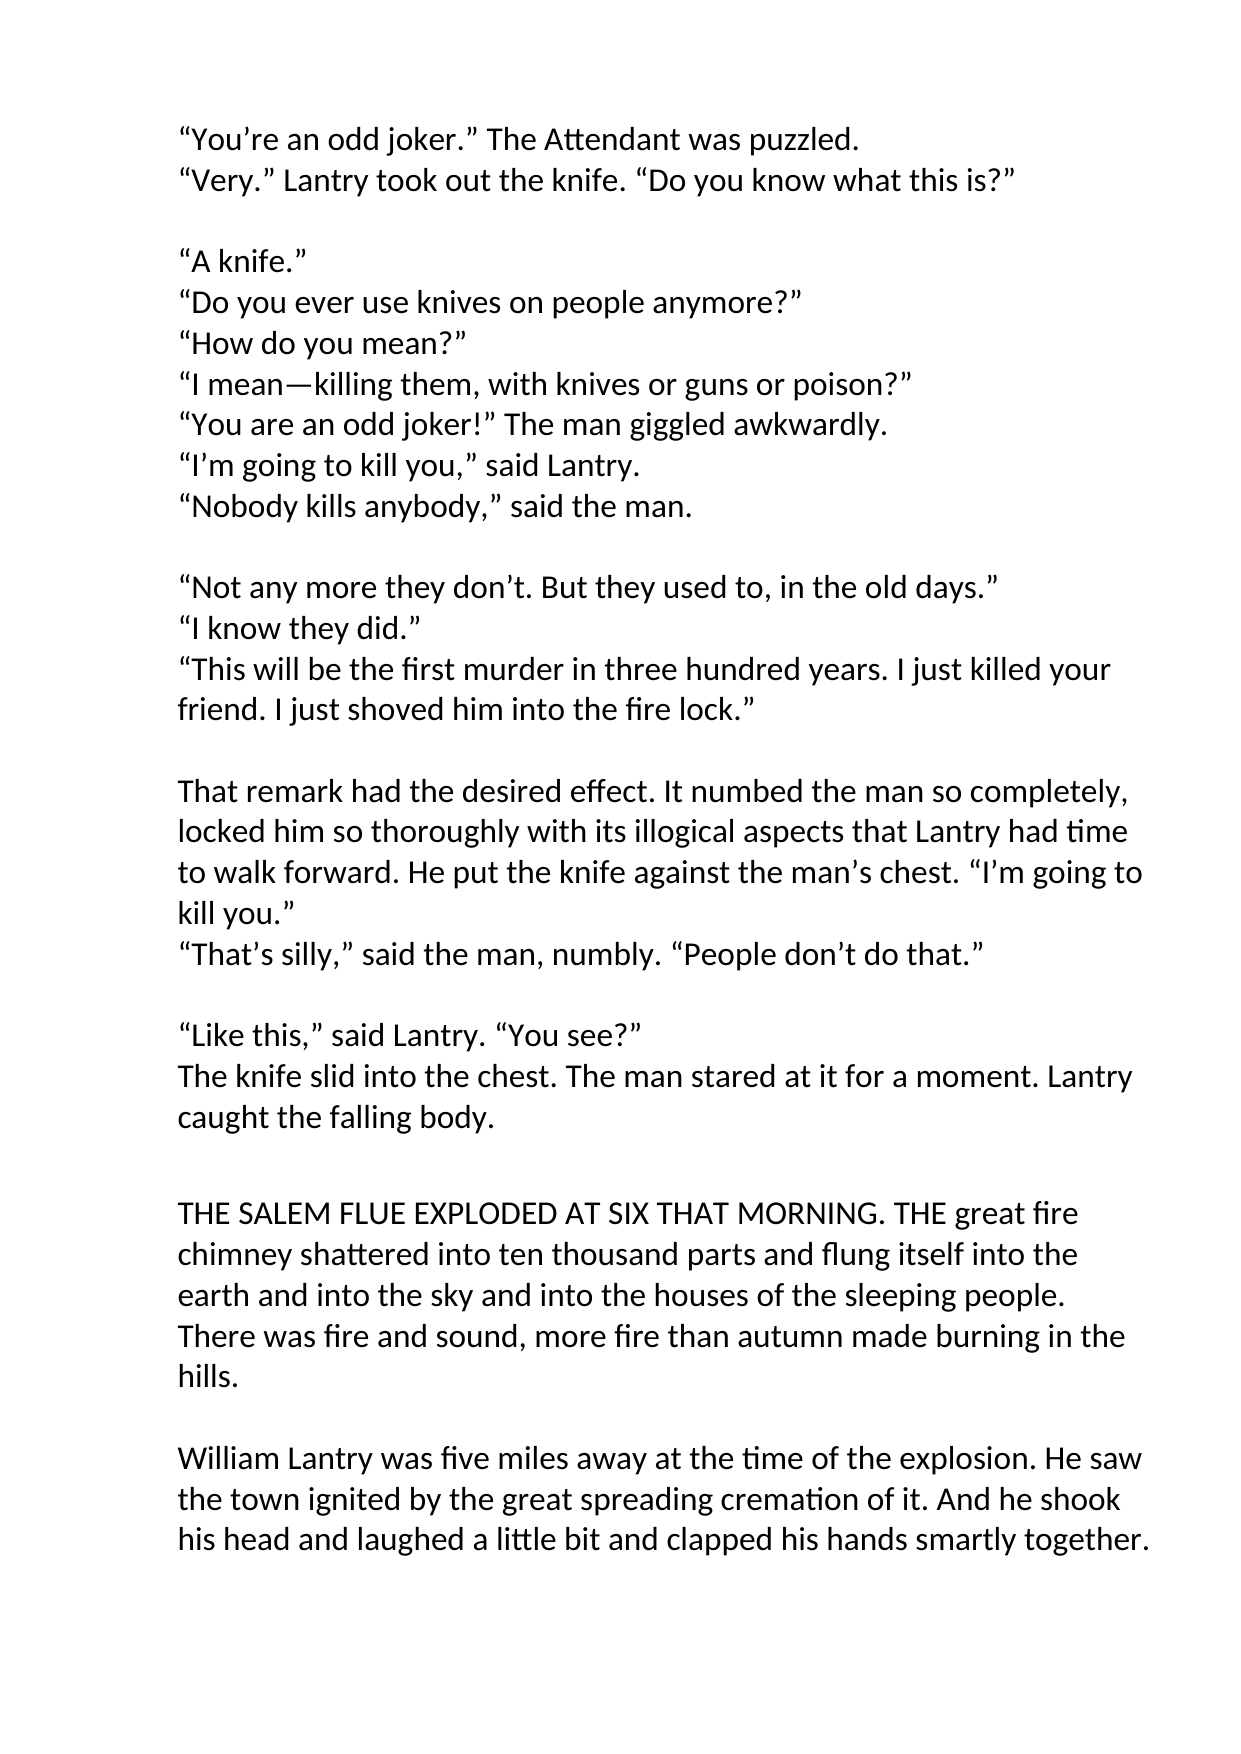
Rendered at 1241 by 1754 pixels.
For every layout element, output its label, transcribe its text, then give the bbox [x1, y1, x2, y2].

text “I’m going to kill you,” said Lantry. [177, 444, 1152, 485]
text William Lantry was five miles away at the time of the explosion. He saw the town ignited by the great spreading cremation of it. And he shook his head and laughed a little bit and clapped his hands smartly together. [177, 1437, 1152, 1559]
text The knife slid into the chest. The man stared at it for a moment. Lantry caught the falling body. [177, 1055, 1152, 1136]
text “How do you mean?” [177, 322, 1152, 362]
text “You’re an odd joker.” The Attendant was puzzled. [177, 118, 1152, 159]
text “A knife.” [177, 240, 1152, 281]
text THE SALEM FLUE EXPLODED AT SIX THAT MORNING. THE great fire chimney shattered into ten thousand parts and flung itself into the earth and into the sky and into the houses of the sleeping people. There was fire and sound, more fire than autumn made burning in the hills. [177, 1192, 1152, 1396]
text “Do you ever use knives on people anymore?” [177, 281, 1152, 322]
text “That’s silly,” said the man, numbly. “People don’t do that.” [177, 933, 1152, 973]
text “I mean—killing them, with knives or guns or poison?” [177, 362, 1152, 403]
text “Very.” Lantry took out the knife. “Do you know what this is?” [177, 159, 1152, 199]
text That remark had the desired effect. It numbed the man so completely, locked him so thoroughly with its illogical aspects that Lantry had time to walk forward. He put the knife against the man’s chest. “I’m going to kill you.” [177, 770, 1152, 933]
text “This will be the first murder in three hundred years. I just killed your friend. I just shoved him into the fire lock.” [177, 648, 1152, 729]
text “Nobody kills anybody,” said the man. [177, 485, 1152, 525]
text “I know they did.” [177, 607, 1152, 648]
text “Like this,” said Lantry. “You see?” [177, 1014, 1152, 1055]
text “Not any more they don’t. But they used to, in the old days.” [177, 566, 1152, 607]
text “You are an odd joker!” The man giggled awkwardly. [177, 403, 1152, 444]
